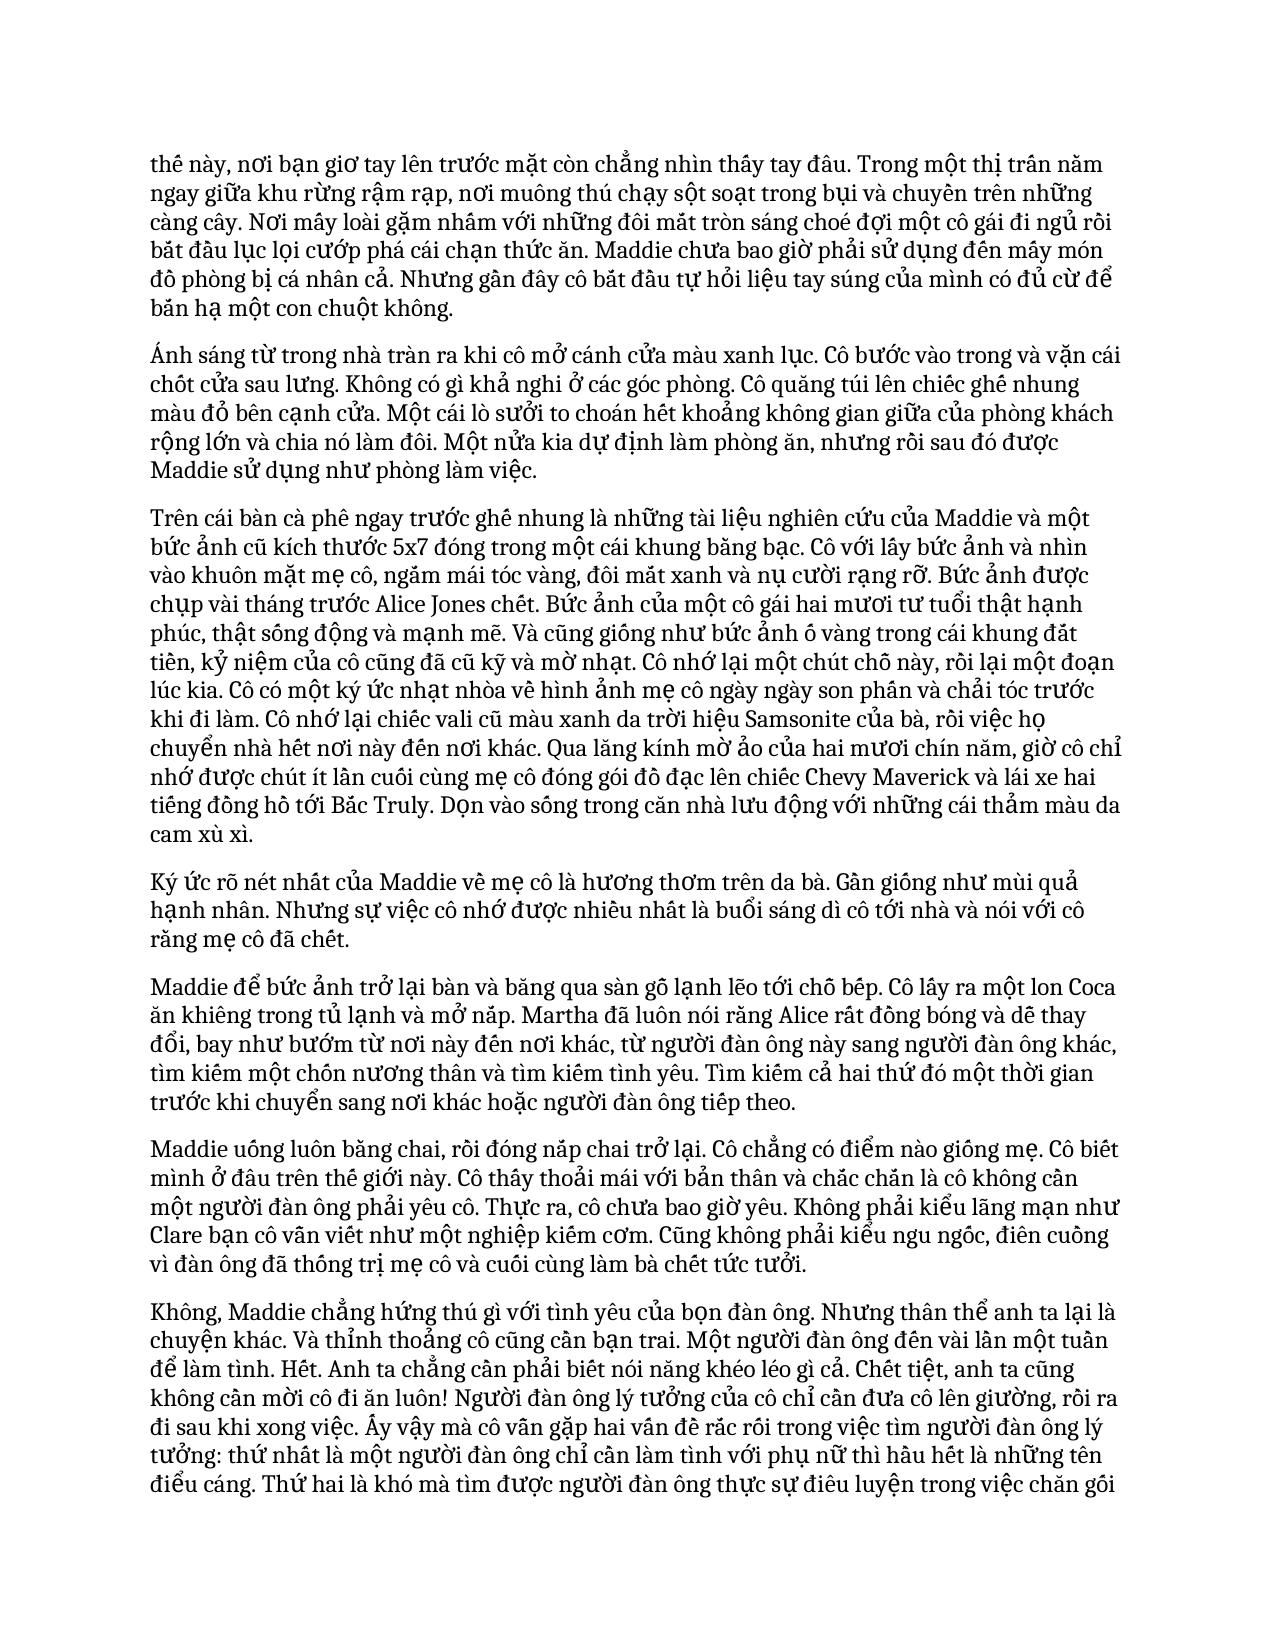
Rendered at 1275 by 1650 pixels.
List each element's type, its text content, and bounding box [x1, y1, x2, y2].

text Ký ức rõ nét nhất của Maddie về mẹ cô là hương thơm trên da bà. Gần giống như mùi quả hạnh nhân. Nhưng sự việc cô nhớ được nhiều nhất là buổi sáng dì cô tới nhà và nói với cô rằng mẹ cô đã chết. [150, 867, 1125, 954]
text Ánh sáng từ trong nhà tràn ra khi cô mở cánh cửa màu xanh lục. Cô bước vào trong và vặn cái chốt cửa sau lưng. Không có gì khả nghi ở các góc phòng. Cô quăng túi lên chiếc ghế nhung màu đỏ bên cạnh cửa. Một cái lò sưởi to choán hết khoảng không gian giữa của phòng khách rộng lớn và chia nó làm đôi. Một nửa kia dự định làm phòng ăn, nhưng rồi sau đó được Maddie sử dụng như phòng làm việc. [150, 341, 1125, 485]
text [150, 1297, 1125, 1499]
text Trên cái bàn cà phê ngay trước ghế nhung là những tài liệu nghiên cứu của Maddie và một bức ảnh cũ kích thước 5x7 đóng trong một cái khung bằng bạc. Cô với lấy bức ảnh và nhìn vào khuôn mặt mẹ cô, ngắm mái tóc vàng, đôi mắt xanh và nụ cười rạng rỡ. Bức ảnh được chụp vài tháng trước Alice Jones chết. Bức ảnh của một cô gái hai mươi tư tuổi thật hạnh phúc, thật sống động và mạnh mẽ. Và cũng giống như bức ảnh ố vàng trong cái khung đắt tiền, kỷ niệm của cô cũng đã cũ kỹ và mờ nhạt. Cô nhớ lại một chút chỗ này, rồi lại một đoạn lúc kia. Cô có một ký ức nhạt nhòa về hình ảnh mẹ cô ngày ngày son phấn và chải tóc trước khi đi làm. Cô nhớ lại chiếc vali cũ màu xanh da trời hiệu Samsonite của bà, rồi việc họ chuyển nhà hết nơi này đến nơi khác. Qua lăng kính mờ ảo của hai mươi chín năm, giờ cô chỉ nhớ được chút ít lần cuối cùng mẹ cô đóng gói đồ đạc lên chiếc Chevy Maverick và lái xe hai tiếng đồng hồ tới Bắc Truly. Dọn vào sống trong căn nhà lưu động với những cái thảm màu da cam xù xì. [150, 504, 1125, 849]
text Maddie uống luôn bằng chai, rồi đóng nắp chai trở lại. Cô chẳng có điểm nào giống mẹ. Cô biết mình ở đâu trên thế giới này. Cô thấy thoải mái với bản thân và chắc chắn là cô không cần một người đàn ông phải yêu cô. Thực ra, cô chưa bao giờ yêu. Không phải kiểu lãng mạn như Clare bạn cô vẫn viết như một nghiệp kiếm cơm. Cũng không phải kiểu ngu ngốc, điên cuồng vì đàn ông đã thống trị mẹ cô và cuối cùng làm bà chết tức tưởi. [150, 1135, 1125, 1279]
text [150, 150, 1125, 322]
text Maddie để bức ảnh trở lại bàn và băng qua sàn gỗ lạnh lẽo tới chỗ bếp. Cô lấy ra một lon Coca ăn khiêng trong tủ lạnh và mở nắp. Martha đã luôn nói rằng Alice rất đồng bóng và dễ thay đổi, bay như bướm từ nơi này đến nơi khác, từ người đàn ông này sang người đàn ông khác, tìm kiếm một chốn nương thân và tìm kiếm tình yêu. Tìm kiếm cả hai thứ đó một thời gian trước khi chuyển sang nơi khác hoặc người đàn ông tiếp theo. [150, 972, 1125, 1116]
